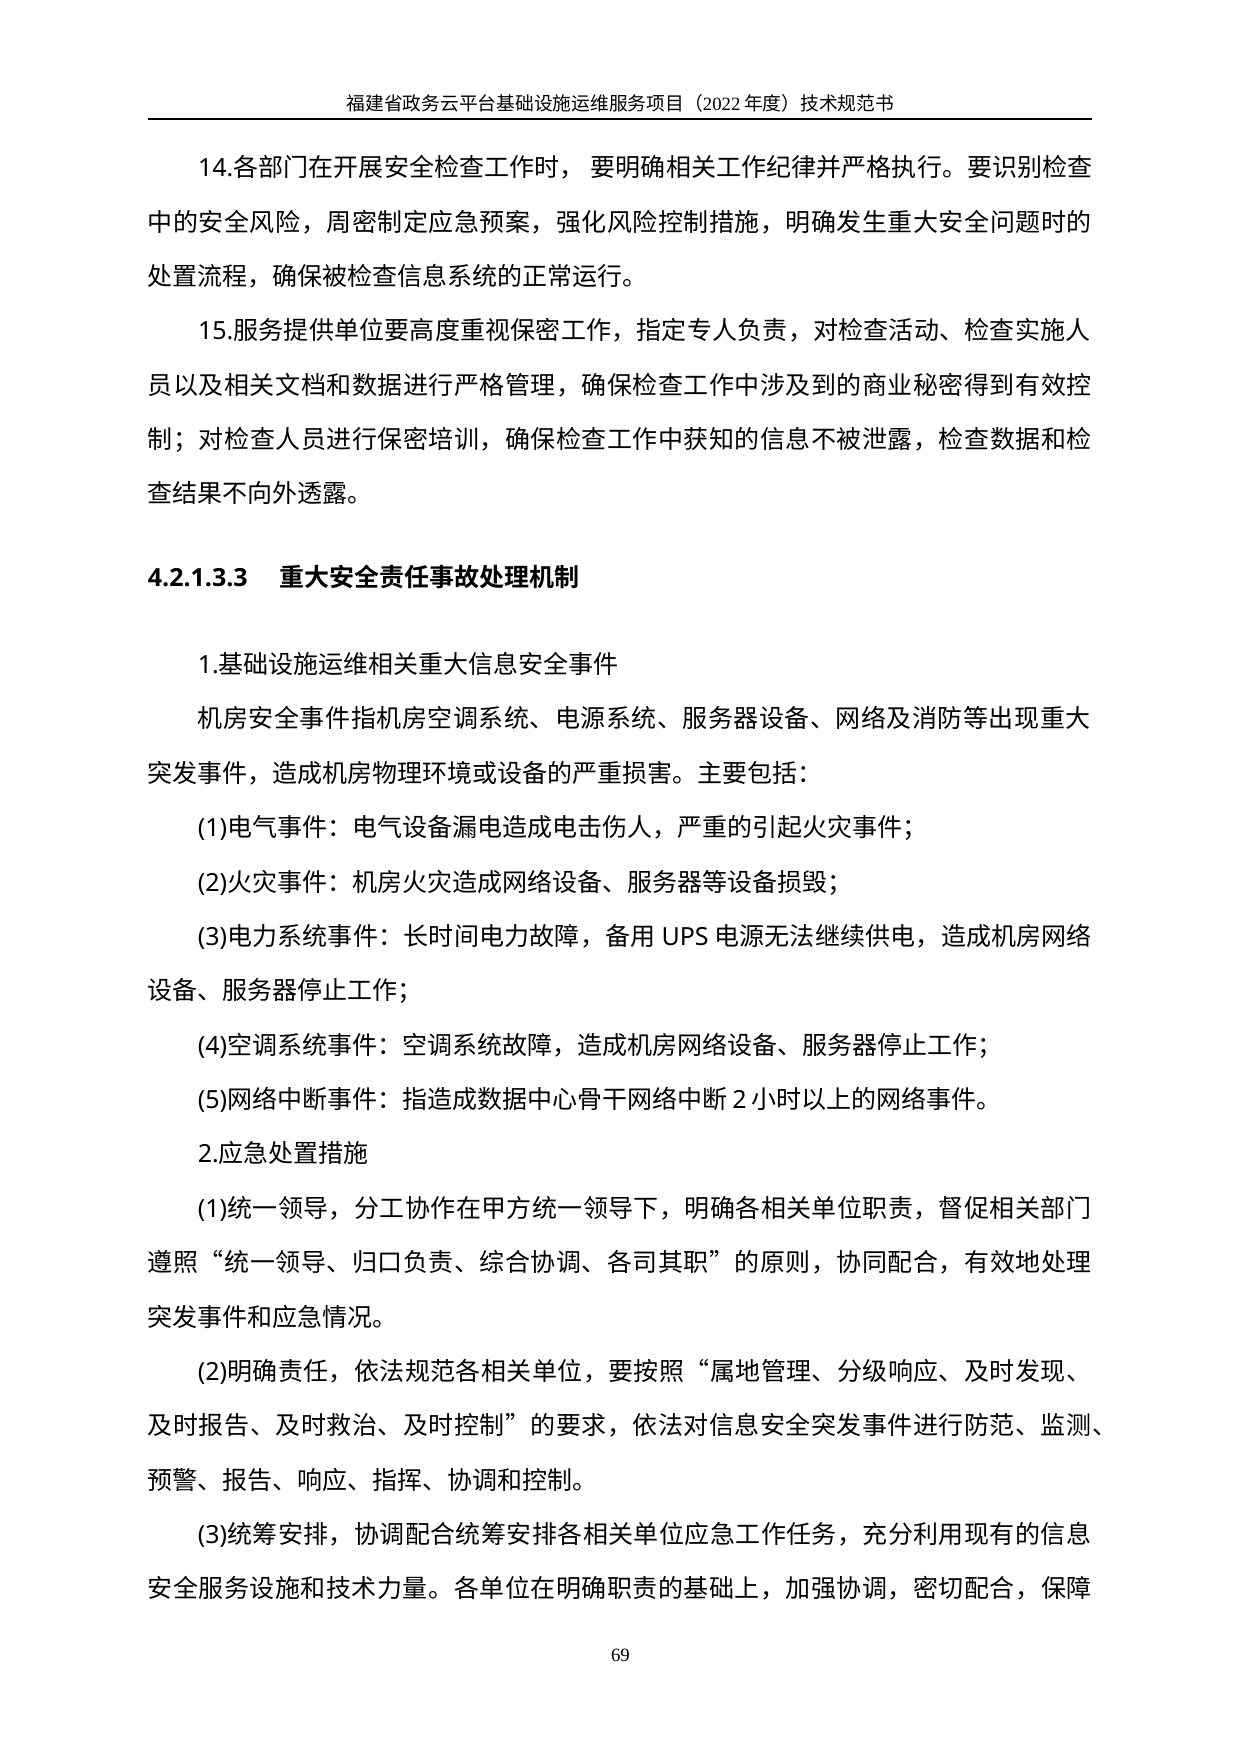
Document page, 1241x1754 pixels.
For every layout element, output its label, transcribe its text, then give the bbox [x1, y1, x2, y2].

list 电气事件：电气设备漏电造成电击伤人，严重的引起火灾事件； [148, 808, 1092, 844]
list 空调系统事件：空调系统故障，造成机房网络设备、服务器停止工作； [148, 1025, 1092, 1061]
list 明确责任，依法规范各相关单位，要按照“属地管理、分级响应、及时发现、及时报告、及时救治、及时控制”的要求，依法对信息安全突发事件进行防范、监测、预警、报告、响应、指挥、协调和控制。 [148, 1351, 1092, 1496]
list 电力系统事件：长时间电力故障，备用UPS电源无法继续供电，造成机房网络设备、服务器停止工作； [148, 916, 1092, 1007]
subtitle 重大安全责任事故处理机制 [148, 557, 1092, 594]
text 2.应急处置措施 [148, 1134, 1092, 1170]
list 各部门在开展安全检查工作时， 要明确相关工作纪律并严格执行。要识别检查中的安全风险，周密制定应急预案，强化风险控制措施，明确发生重大安全问题时的处置流程，确保被检查信息系统的正常运行。 [148, 148, 1092, 293]
list 网络中断事件：指造成数据中心骨干网络中断2小时以上的网络事件。 [148, 1079, 1092, 1116]
text 机房安全事件指机房空调系统、电源系统、服务器设备、网络及消防等出现重大突发事件，造成机房物理环境或设备的严重损害。主要包括： [148, 699, 1092, 789]
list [148, 1514, 1092, 1605]
list 统一领导，分工协作在甲方统一领导下，明确各相关单位职责，督促相关部门遵照“统一领导、归口负责、综合协调、各司其职”的原则，协同配合，有效地处理突发事件和应急情况。 [148, 1188, 1092, 1333]
text 1.基础设施运维相关重大信息安全事件 [148, 644, 1092, 681]
list 火灾事件：机房火灾造成网络设备、服务器等设备损毁； [148, 862, 1092, 898]
list 服务提供单位要高度重视保密工作，指定专人负责，对检查活动、检查实施人员以及相关文档和数据进行严格管理，确保检查工作中涉及到的商业秘密得到有效控制；对检查人员进行保密培训，确保检查工作中获知的信息不被泄露，检查数据和检查结果不向外透露。 [148, 311, 1092, 510]
